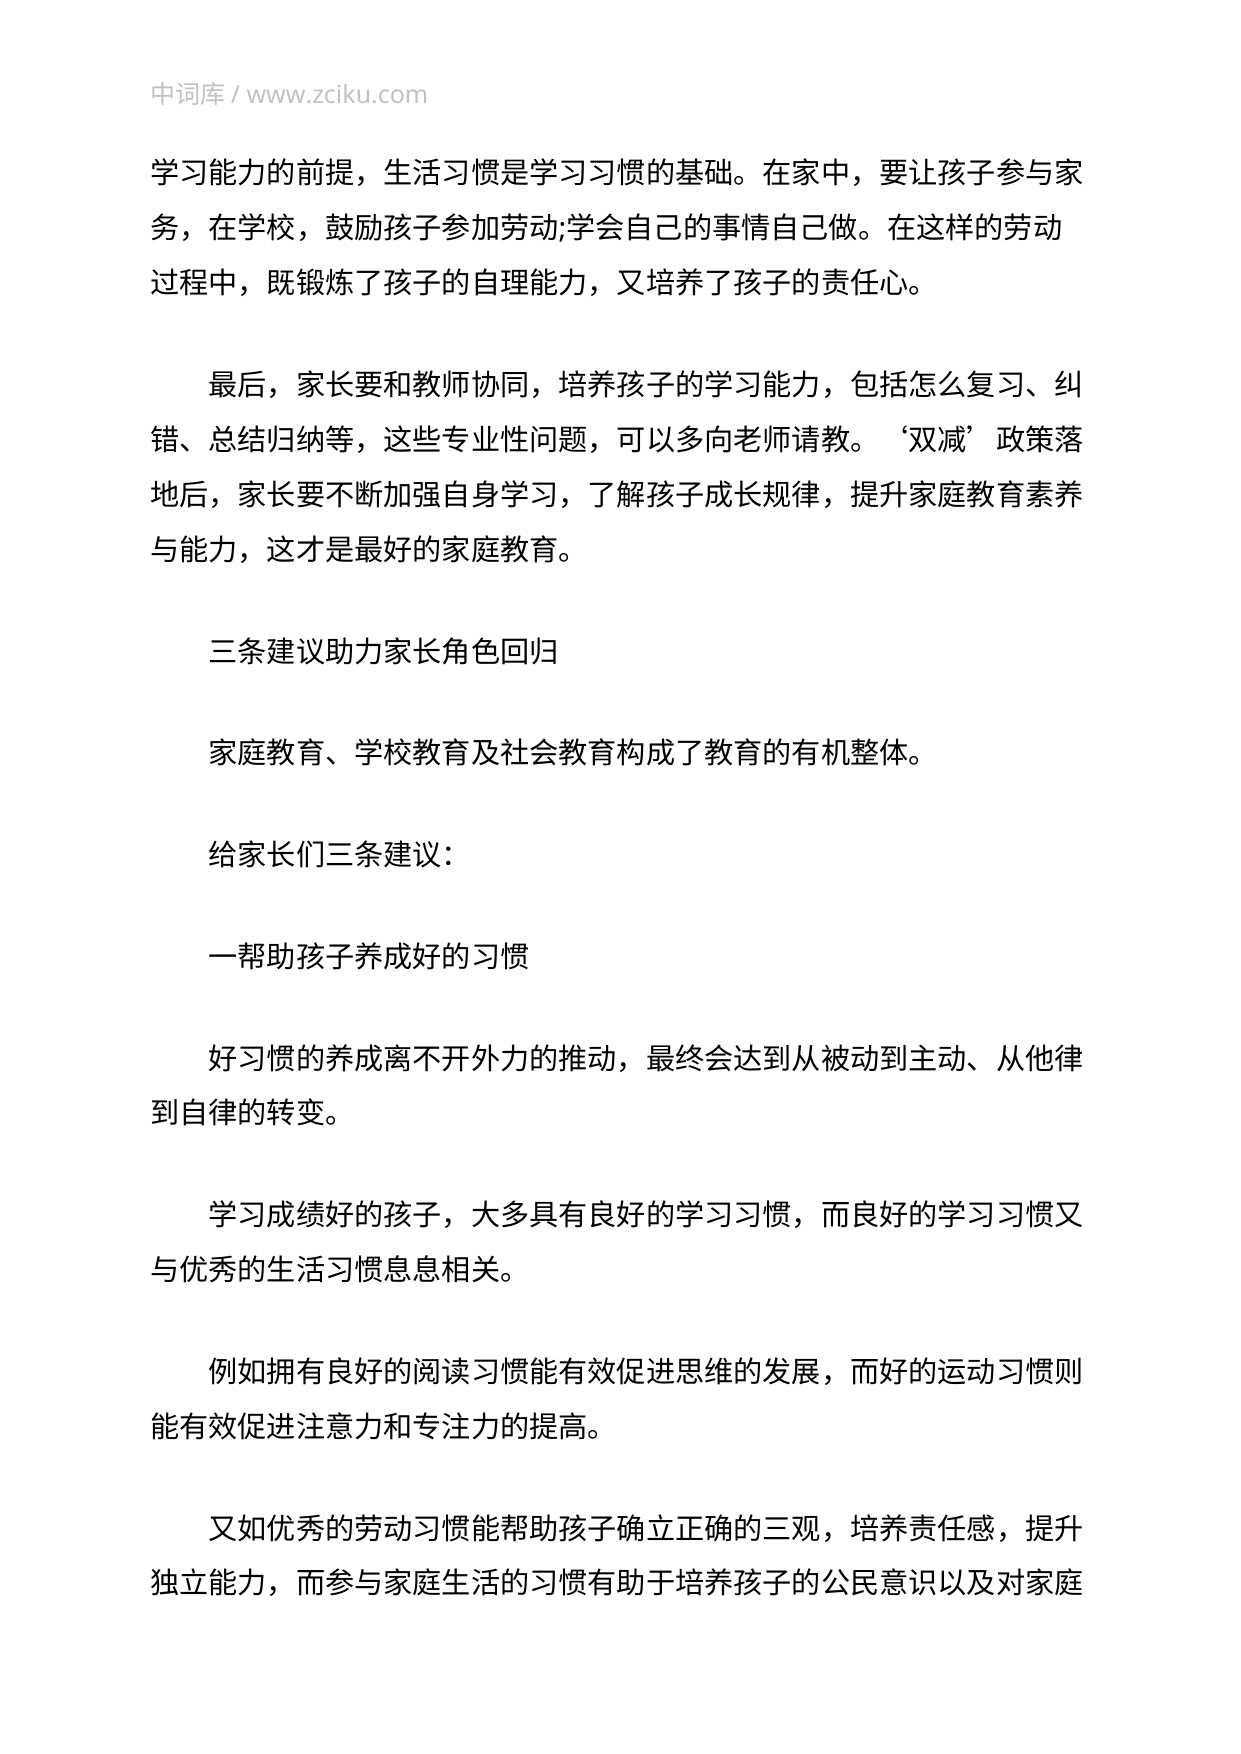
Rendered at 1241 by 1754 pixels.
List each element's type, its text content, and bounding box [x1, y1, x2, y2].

text 好习惯的养成离不开外力的推动，最终会达到从被动到主动、从他律到自律的转变。 [150, 1035, 1090, 1132]
text 一帮助孩子养成好的习惯 [150, 933, 1090, 976]
text 学习成绩好的孩子，大多具有良好的学习习惯，而良好的学习习惯又与优秀的生活习惯息息相关。 [150, 1192, 1090, 1289]
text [150, 150, 1090, 302]
text 例如拥有良好的阅读习惯能有效促进思维的发展，而好的运动习惯则能有效促进注意力和专注力的提高。 [150, 1348, 1090, 1446]
text 最后，家长要和教师协同，培养孩子的学习能力，包括怎么复习、纠错、总结归纳等，这些专业性问题，可以多向老师请教。‘双减’政策落地后，家长要不断加强自身学习，了解孩子成长规律，提升家庭教育素养与能力，这才是最好的家庭教育。 [150, 362, 1090, 569]
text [150, 1505, 1090, 1602]
text 家庭教育、学校教育及社会教育构成了教育的有机整体。 [150, 730, 1090, 772]
text 三条建议助力家长角色回归 [150, 628, 1090, 670]
text 给家长们三条建议： [150, 832, 1090, 874]
